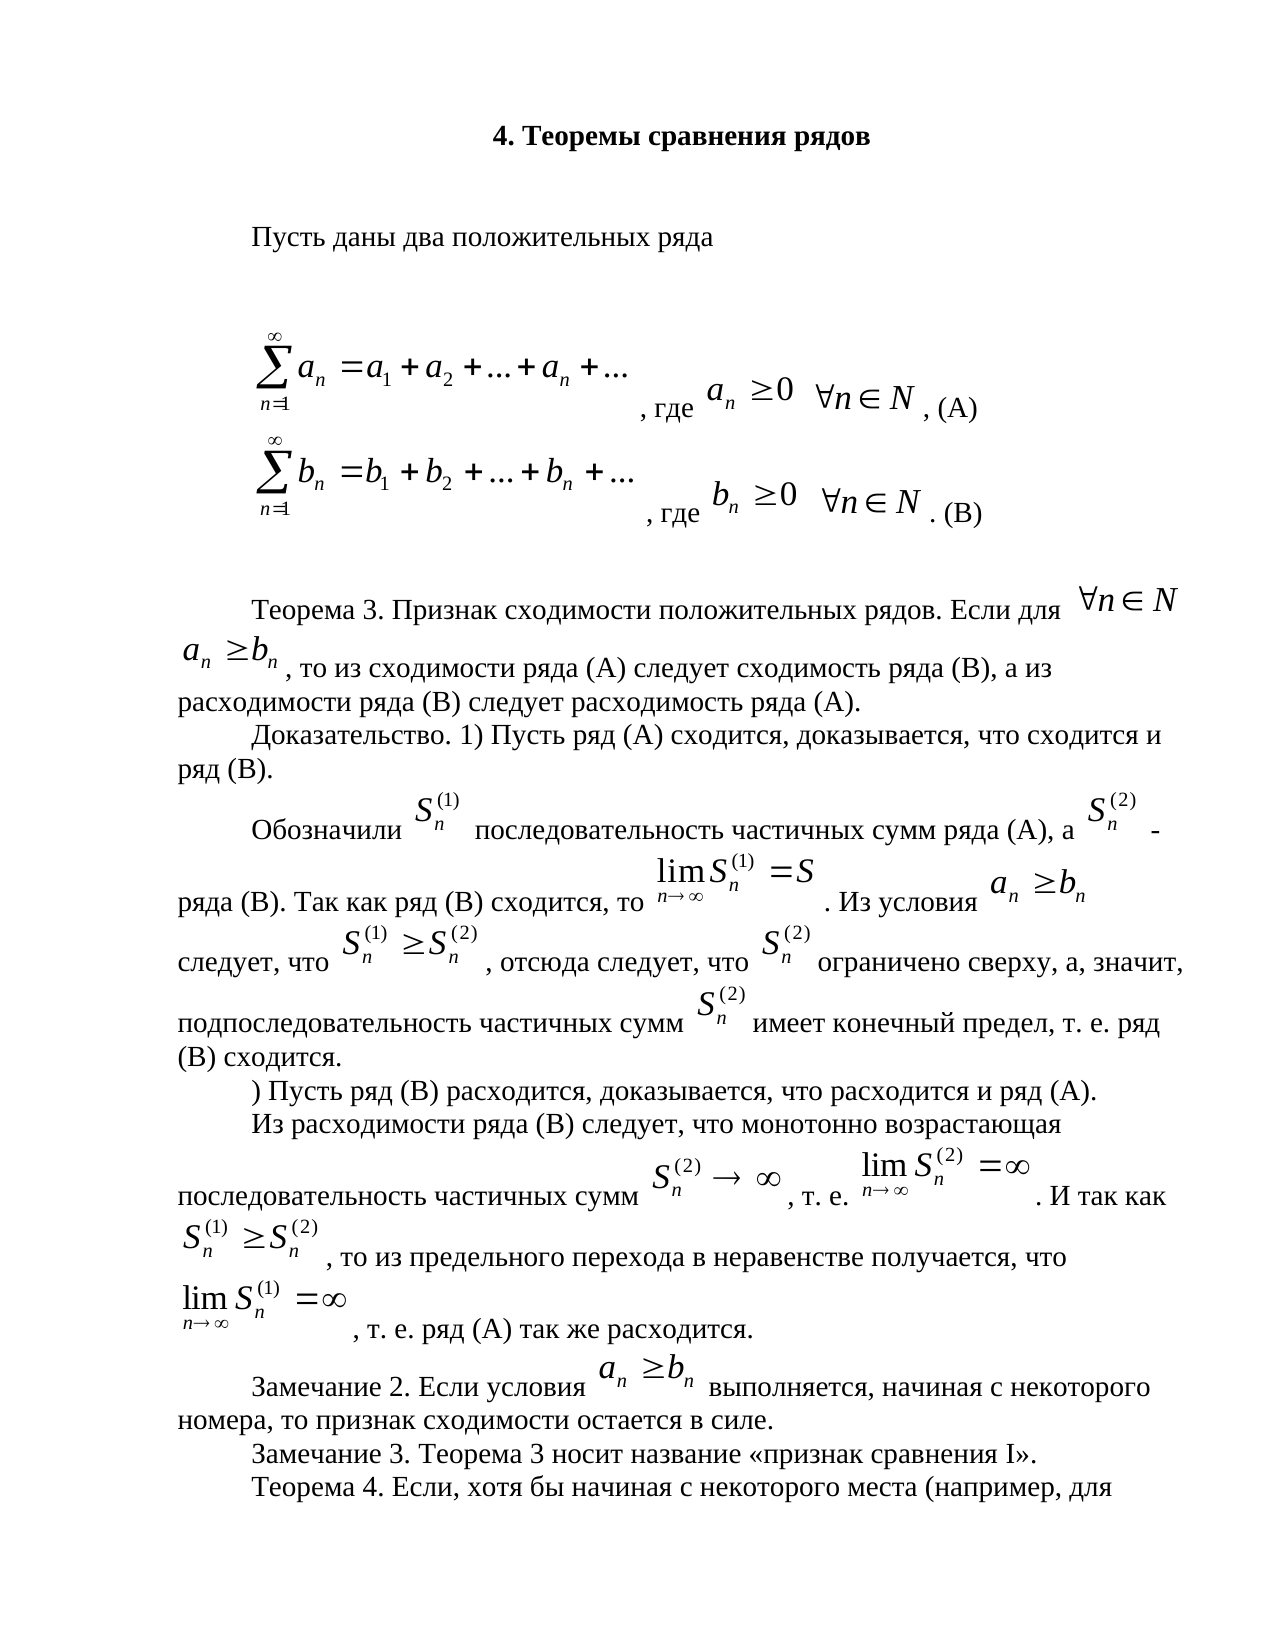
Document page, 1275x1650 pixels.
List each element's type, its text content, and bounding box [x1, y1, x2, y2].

text 4. Теоремы сравнения рядов [177, 118, 1186, 152]
text Замечание 3. Теорема 3 носит название «признак сравнения I». [177, 1436, 1186, 1469]
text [177, 1469, 1186, 1503]
text ) Пусть ряд (В) расходится, доказывается, что расходится и ряд (А). [177, 1073, 1186, 1106]
text Замечание 2. Если условия выполняется, начиная с некоторого номера, то признак сходимости остается в силе. [177, 1344, 1186, 1436]
text Теорема 3. Признак сходимости положительных рядов. Если для , то из сходимости ряда (А) следует сходимость ряда (В), а из расходимости ряда (В) следует расходимость ряда (А). [177, 579, 1186, 717]
text Из расходимости ряда (В) следует, что монотонно возрастающая последовательность частичных сумм , т. е. . И так как , то из предельного перехода в неравенстве получается, что , т. е. ряд (А) так же расходится. [177, 1106, 1186, 1344]
text , где . (B) [177, 424, 1186, 529]
text Доказательство. 1) Пусть ряд (А) сходится, доказывается, что сходится и ряд (В). [177, 717, 1186, 784]
subtitle Пусть даны два положительных ряда [177, 219, 1186, 252]
text , где , (А) [177, 319, 1186, 424]
text Обозначили последовательность частичных сумм ряда (А), а - ряда (В). Так как ряд (В) сходится, то . Из условия следует, что , отсюда следует, что ограничено сверху, а, значит, подпоследовательность частичных сумм имеет конечный предел, т. е. ряд (В) сходится. [177, 784, 1186, 1073]
